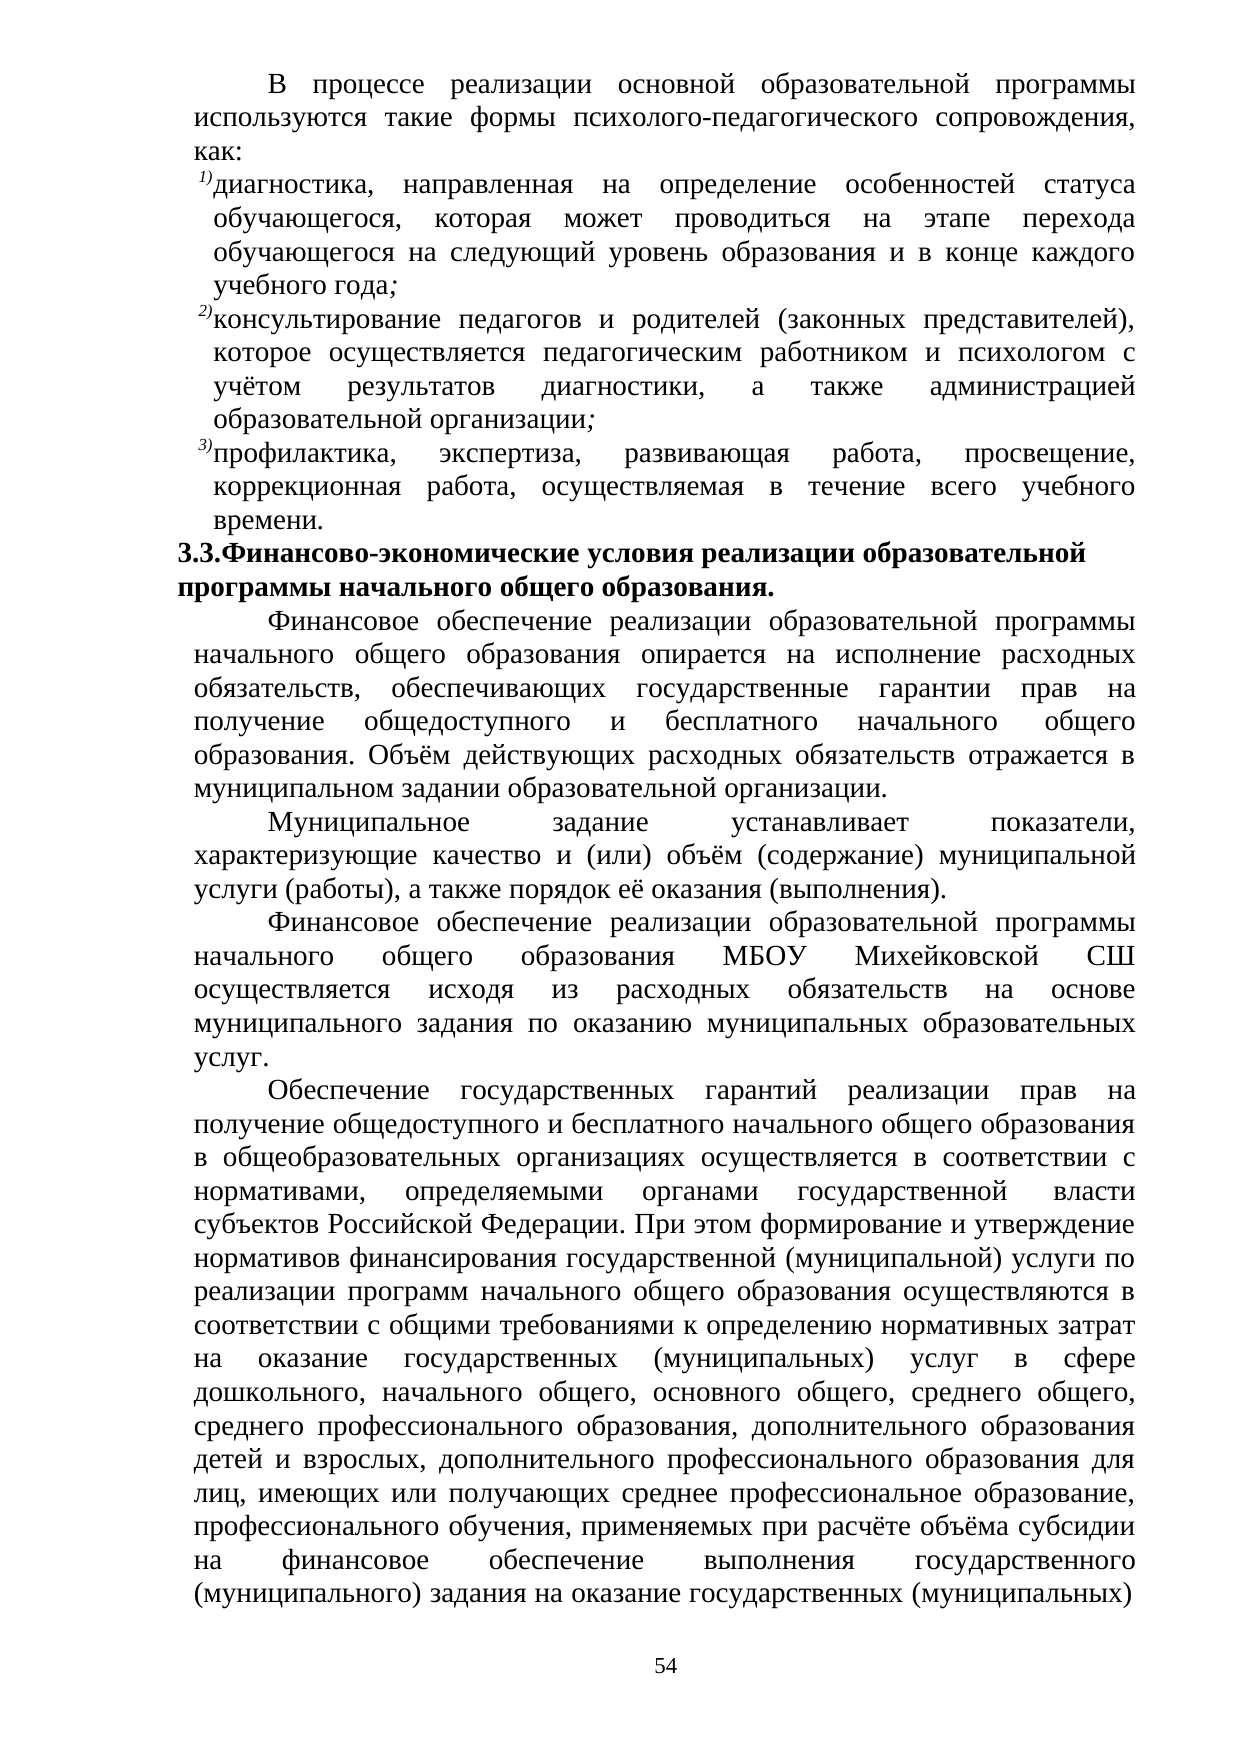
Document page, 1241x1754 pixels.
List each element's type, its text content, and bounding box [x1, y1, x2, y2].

subtitle 3.3.Финансово-экономические условия реализации образовательной программы начального общего образования. [177, 536, 1136, 603]
list консультирование педагогов и родителей (законных представителей), которое осуществляется педагогическим работником и психологом с учётом результатов диагностики, а также администрацией образовательной организации; [198, 301, 1136, 435]
text Финансовое обеспечение реализации образовательной программы начального общего образования опирается на исполнение расходных обязательств, обеспечивающих государственные гарантии прав на получение общедоступного и бесплатного начального общего образования. Объём действующих расходных обязательств отражается в муниципальном задании образовательной организации. [193, 603, 1136, 804]
text Финансовое обеспечение реализации образовательной программы начального общего образования МБОУ Михейковской СШ осуществляется исходя из расходных обязательств на основе муниципального задания по оказанию муниципальных образовательных услуг. [193, 904, 1136, 1072]
text В процессе реализации основной образовательной программы используются такие формы психолого-педагогического сопровождения, как: [193, 66, 1136, 167]
text Обеспечение государственных гарантий реализации прав на получение общедоступного и бесплатного начального общего образования в общеобразовательных организациях осуществляется в соответствии с нормативами, определяемыми органами государственной власти субъектов Российской Федерации. При этом формирование и утверждение нормативов финансирования государственной (муниципальной) услуги по реализации программ начального общего образования осуществляются в соответствии с общими требованиями к определению нормативных затрат на оказание государственных (муниципальных) услуг в сфере дошкольного, начального общего, основного общего, среднего общего, среднего профессионального образования, дополнительного образования детей и взрослых, дополнительного профессионального образования для лиц, имеющих или получающих среднее профессиональное образование, профессионального обучения, применяемых при расчёте объёма субсидии на финансовое обеспечение выполнения государственного (муниципального) задания на оказание государственных (муниципальных) [193, 1072, 1136, 1609]
list диагностика, направленная на определение особенностей статуса обучающегося, которая может проводиться на этапе перехода обучающегося на следующий уровень образования и в конце каждого учебного года; [198, 167, 1136, 301]
text Муниципальное задание устанавливает показатели, характеризующие качество и (или) объём (содержание) муниципальной услуги (работы), а также порядок её оказания (выполнения). [193, 804, 1136, 904]
list профилактика, экспертиза, развивающая работа, просвещение, коррекционная работа, осуществляемая в течение всего учебного времени. [198, 435, 1136, 536]
